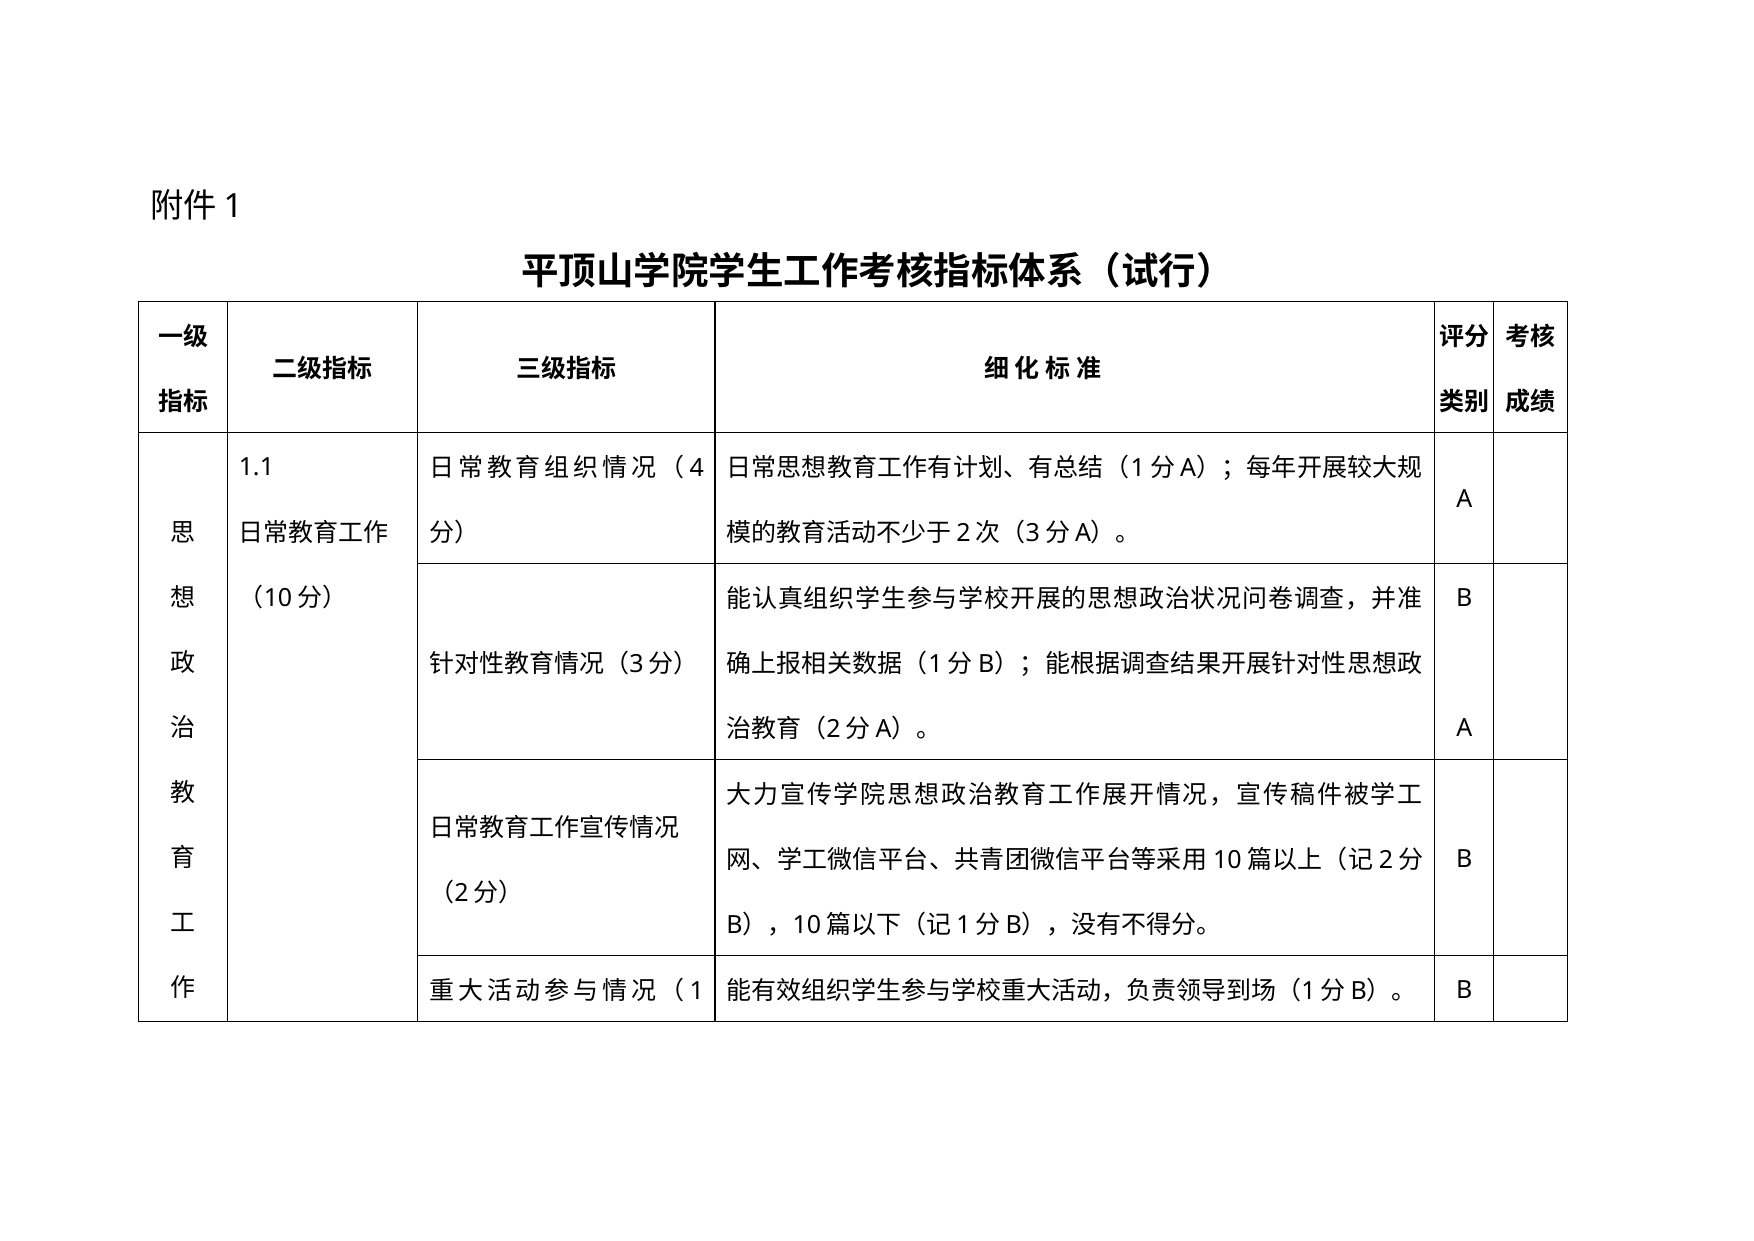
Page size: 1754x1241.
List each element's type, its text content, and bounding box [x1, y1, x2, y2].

text 附件1 [150, 171, 1604, 236]
text 平顶山学院学生工作考核指标体系（试行） [150, 236, 1604, 301]
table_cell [716, 956, 1434, 1021]
table_cell 日常教育工作宣传情况 （2分） [418, 760, 714, 955]
table_header 二级指标 [228, 302, 417, 432]
table_cell [1494, 564, 1567, 759]
table_header 考核成绩 [1494, 302, 1567, 432]
table_header 细 化 标 准 [716, 302, 1434, 432]
table_header 三级指标 [418, 302, 714, 432]
table_cell 针对性教育情况（3分） [418, 564, 714, 759]
table_cell B [1435, 760, 1493, 955]
table_cell 日常思想教育工作有计划、有总结（1分A）；每年开展较大规模的教育活动不少于2次（3分A）。 [716, 433, 1434, 563]
table_cell 思 想 政 治 教 育 工 作 32分 [139, 433, 227, 1021]
table_cell [1494, 956, 1567, 1021]
table_cell 1.1 日常教育工作 （10分） [228, 433, 417, 1021]
table_header 一级 指标 [139, 302, 227, 432]
table_cell 重大活动参与情况（1分） [418, 956, 714, 1021]
table_cell B A [1435, 564, 1493, 759]
table_cell A [1435, 433, 1493, 563]
table_header 评分类别 [1435, 302, 1493, 432]
table_cell 大力宣传学院思想政治教育工作展开情况，宣传稿件被学工网、学工微信平台、共青团微信平台等采用10篇以上（记2分B），10篇以下（记1分B），没有不得分。 [716, 760, 1434, 955]
table_cell B [1435, 956, 1493, 1021]
table_cell [1494, 760, 1567, 955]
table_cell 能认真组织学生参与学校开展的思想政治状况问卷调查，并准确上报相关数据（1分B）；能根据调查结果开展针对性思想政治教育（2分A）。 [716, 564, 1434, 759]
table_cell 日常教育组织情况（4分） [418, 433, 714, 563]
table_cell [1494, 433, 1567, 563]
